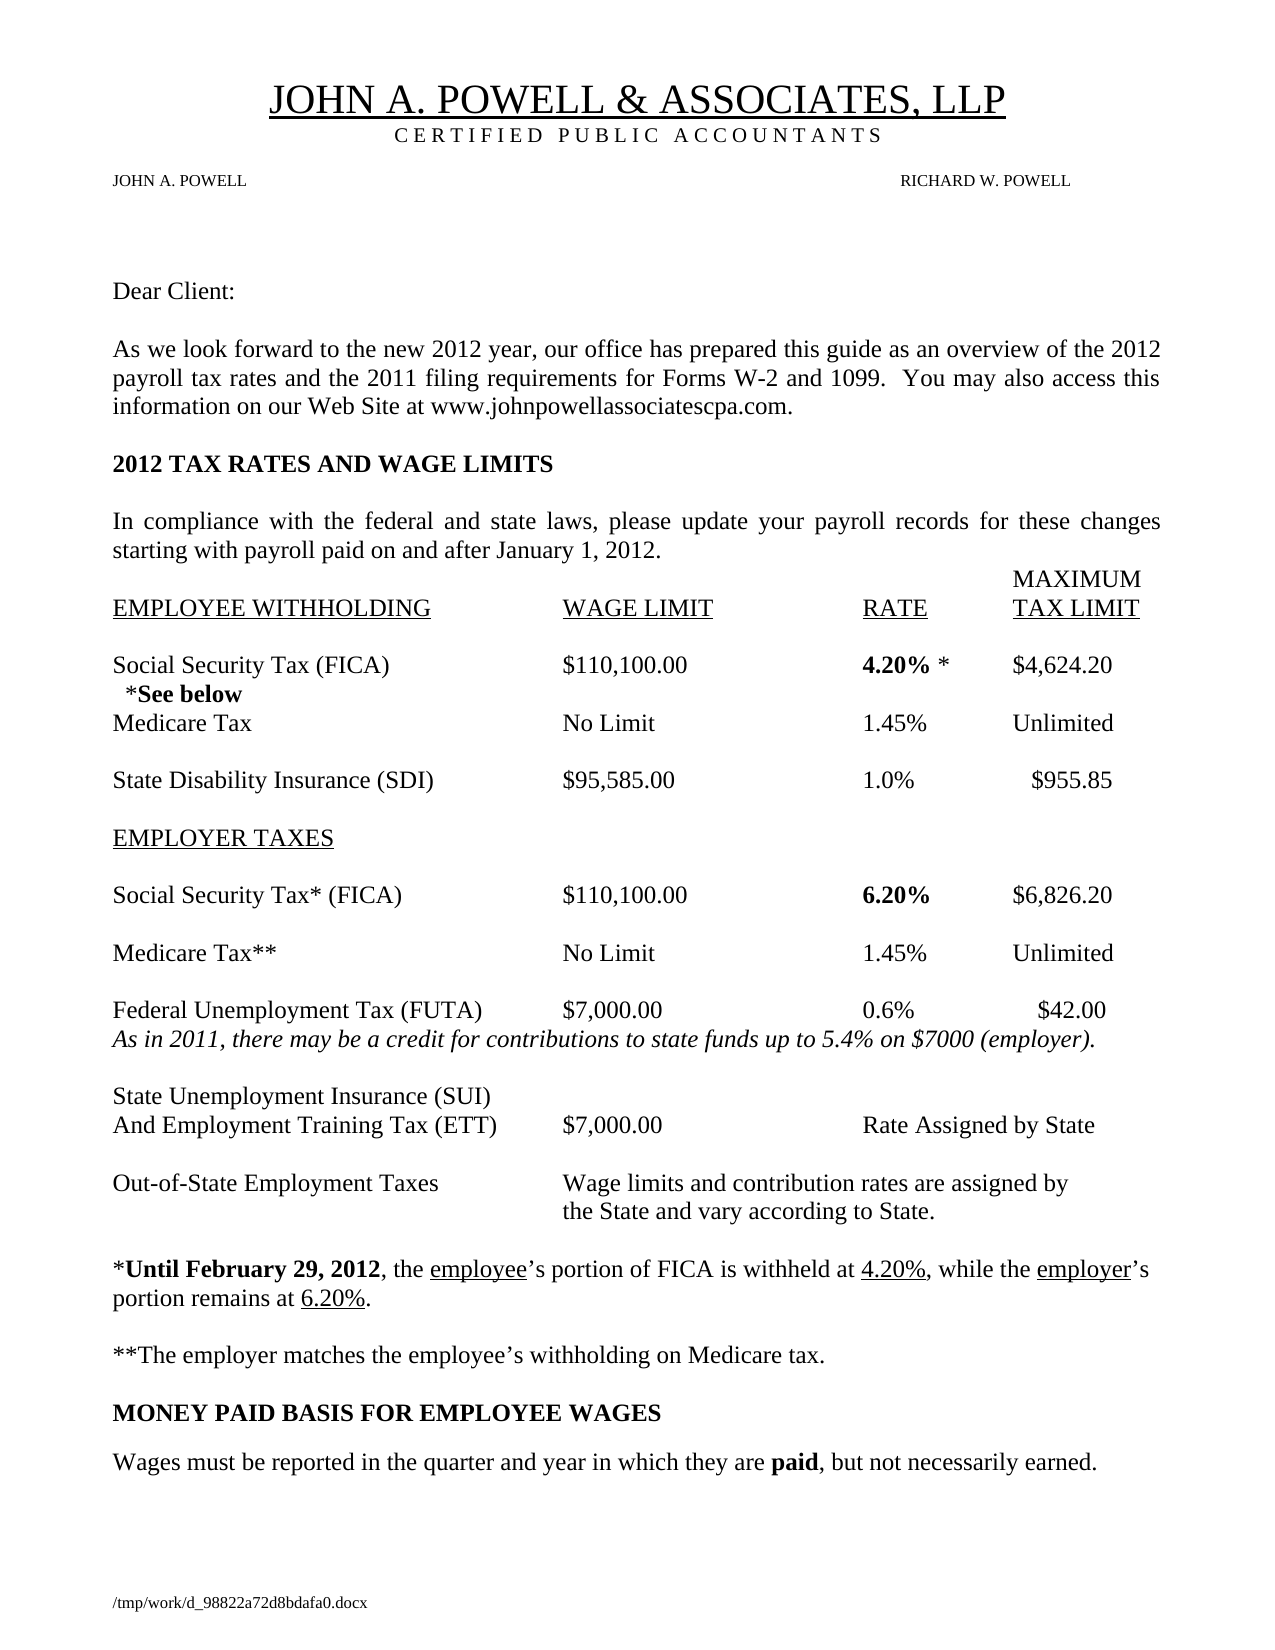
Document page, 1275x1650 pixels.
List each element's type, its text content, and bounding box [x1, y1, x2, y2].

text And Employment Training Tax (ETT) $7,000.00 Rate Assigned by State [112, 1110, 1162, 1139]
text Social Security Tax* (FICA) $110,100.00 6.20% $6,826.20 [112, 880, 1162, 909]
subtitle EMPLOYER TAXES [112, 823, 1162, 851]
text Dear Client: [112, 276, 1162, 305]
text *See below [112, 679, 1162, 708]
text State Unemployment Insurance (SUI) [112, 1081, 1162, 1110]
text Out-of-State Employment Taxes Wage limits and contribution rates are assigned by [112, 1168, 1162, 1196]
text Medicare Tax No Limit 1.45% Unlimited [112, 708, 1162, 736]
text **The employer matches the employee’s withholding on Medicare tax. [112, 1340, 1162, 1369]
text Medicare Tax** No Limit 1.45% Unlimited [112, 938, 1162, 966]
text As in 2011, there may be a credit for contributions to state funds up to 5.4% on $7000 (employer). [112, 1024, 1162, 1053]
text As we look forward to the new 2012 year, our office has prepared this guide as an overview of the 2012 payroll tax rates and the 2011 filing requirements for Forms W-2 and 1099. You may also access this information on our Web Site at www.johnpowellassociatescpa.com. [112, 334, 1162, 420]
text Social Security Tax (FICA) $110,100.00 4.20% * $4,624.20 [112, 650, 1162, 679]
text Wages must be reported in the quarter and year in which they are paid, but not necessarily earned. [112, 1447, 1162, 1476]
text *Until February 29, 2012, the employee’s portion of FICA is withheld at 4.20%, while the employer’s portion remains at 6.20%. [112, 1254, 1162, 1311]
text Federal Unemployment Tax (FUTA) $7,000.00 0.6% $42.00 [112, 995, 1162, 1024]
text MAXIMUM [112, 564, 1162, 593]
subtitle MONEY PAID BASIS FOR EMPLOYEE WAGES [112, 1398, 1162, 1426]
text State Disability Insurance (SDI) $95,585.00 1.0% $955.85 [112, 765, 1162, 794]
text the State and vary according to State. [112, 1196, 1162, 1225]
text EMPLOYEE WITHHOLDING WAGE LIMIT RATE TAX LIMIT [112, 593, 1162, 621]
text In compliance with the federal and state laws, please update your payroll records for these changes starting with payroll paid on and after January 1, 2012. [112, 506, 1162, 564]
text 2012 TAX RATES AND WAGE LIMITS [112, 449, 1162, 478]
